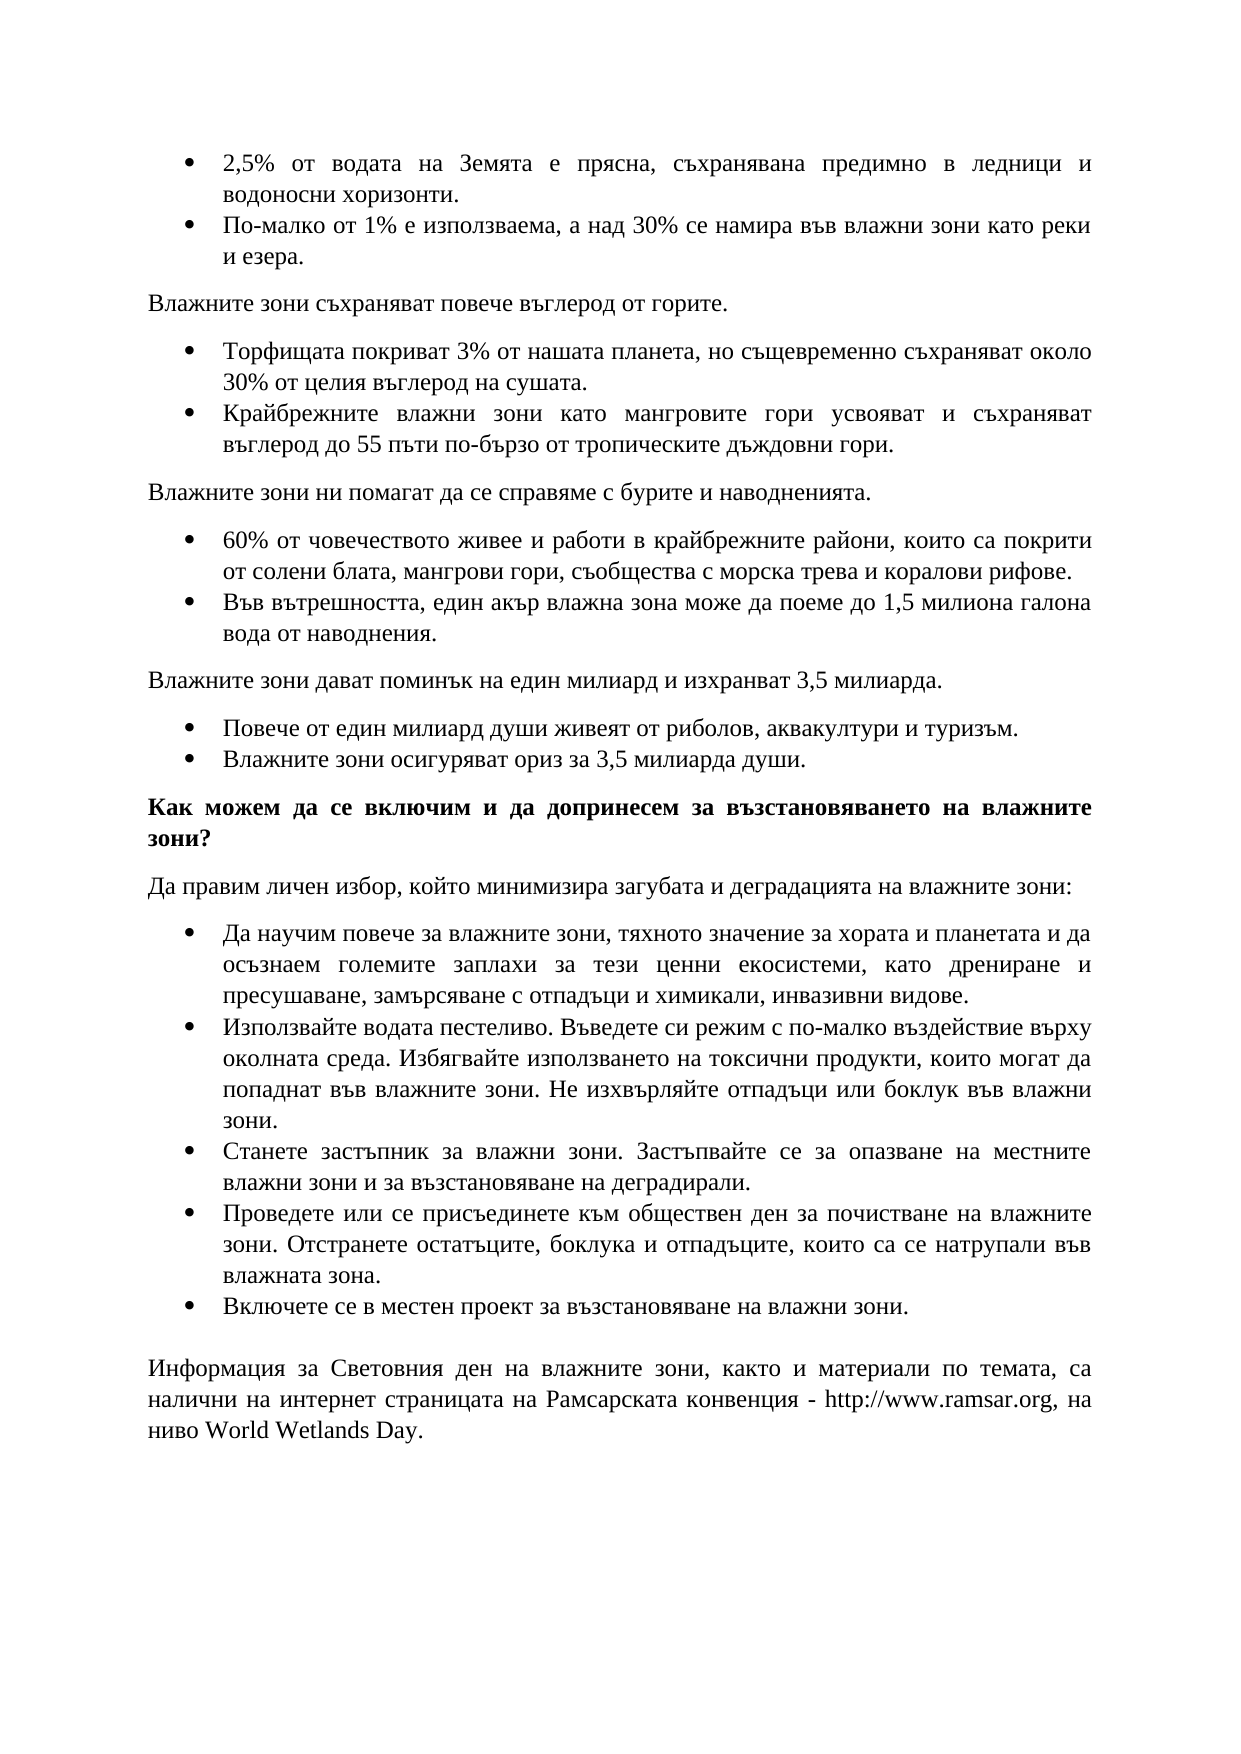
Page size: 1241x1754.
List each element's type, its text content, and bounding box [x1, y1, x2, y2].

text Влажните зони дават поминък на един милиард и изхранват 3,5 милиарда. [148, 666, 1093, 694]
list Информация за Световния ден на влажните зони, както и материали по темата, са налични на интернет страницата на Рамсарската конвенция - http://www.ramsar.org, на ниво World Wetlands Day. [148, 1353, 1093, 1444]
text Да правим личен избор, който минимизира загубата и деградацията на влажните зони: [148, 871, 1093, 899]
list Влажните зони осигуряват ориз за 3,5 милиарда души. [185, 744, 1093, 773]
text Как можем да се включим и да допринесем за възстановяването на влажните зони? [148, 792, 1093, 852]
list Използвайте водата пестеливо. Въведете си режим с по-малко въздействие върху околната среда. Избягвайте използването на токсични продукти, които могат да попаднат във влажните зони. Не изхвърляйте отпадъци или боклук във влажни зони. [185, 1012, 1093, 1133]
list Станете застъпник за влажни зони. Застъпвайте се за опазване на местните влажни зони и за възстановяване на деградирали. [185, 1136, 1093, 1196]
list 60% от човечеството живее и работи в крайбрежните райони, които са покрити от солени блата, мангрови гори, съобщества с морска трева и коралови рифове. [185, 525, 1093, 584]
list Във вътрешността, един акър влажна зона може да поеме до 1,5 милиона галона вода от наводнения. [185, 587, 1093, 647]
list Проведете или се присъединете към обществен ден за почистване на влажните зони. Отстранете остатъците, боклука и отпадъците, които са се натрупали във влажната зона. [185, 1198, 1093, 1289]
list По-малко от 1% е използваема, а над 30% се намира във влажни зони като реки и езера. [185, 210, 1093, 269]
list Крайбрежните влажни зони като мангровите гори усвояват и съхраняват въглерод до 55 пъти по-бързо от тропическите дъждовни гори. [185, 398, 1093, 458]
list 2,5% от водата на Земята е прясна, съхранявана предимно в ледници и водоносни хоризонти. [185, 148, 1093, 207]
list Повече от един милиард души живеят от риболов, аквакултури и туризъм. [185, 713, 1093, 742]
list Торфищата покриват 3% от нашата планета, но същевременно съхраняват около 30% от целия въглерод на сушата. [185, 336, 1093, 396]
text Влажните зони ни помагат да се справяме с бурите и наводненията. [148, 477, 1093, 506]
list Включете се в местен проект за възстановяване на влажни зони. [185, 1291, 1093, 1320]
list Да научим повече за влажните зони, тяхното значение за хората и планетата и да осъзнаем големите заплахи за тези ценни екосистеми, като дрениране и пресушаване, замърсяване с отпадъци и химикали, инвазивни видове. [185, 918, 1093, 1009]
text Влажните зони съхраняват повече въглерод от горите. [148, 288, 1093, 317]
